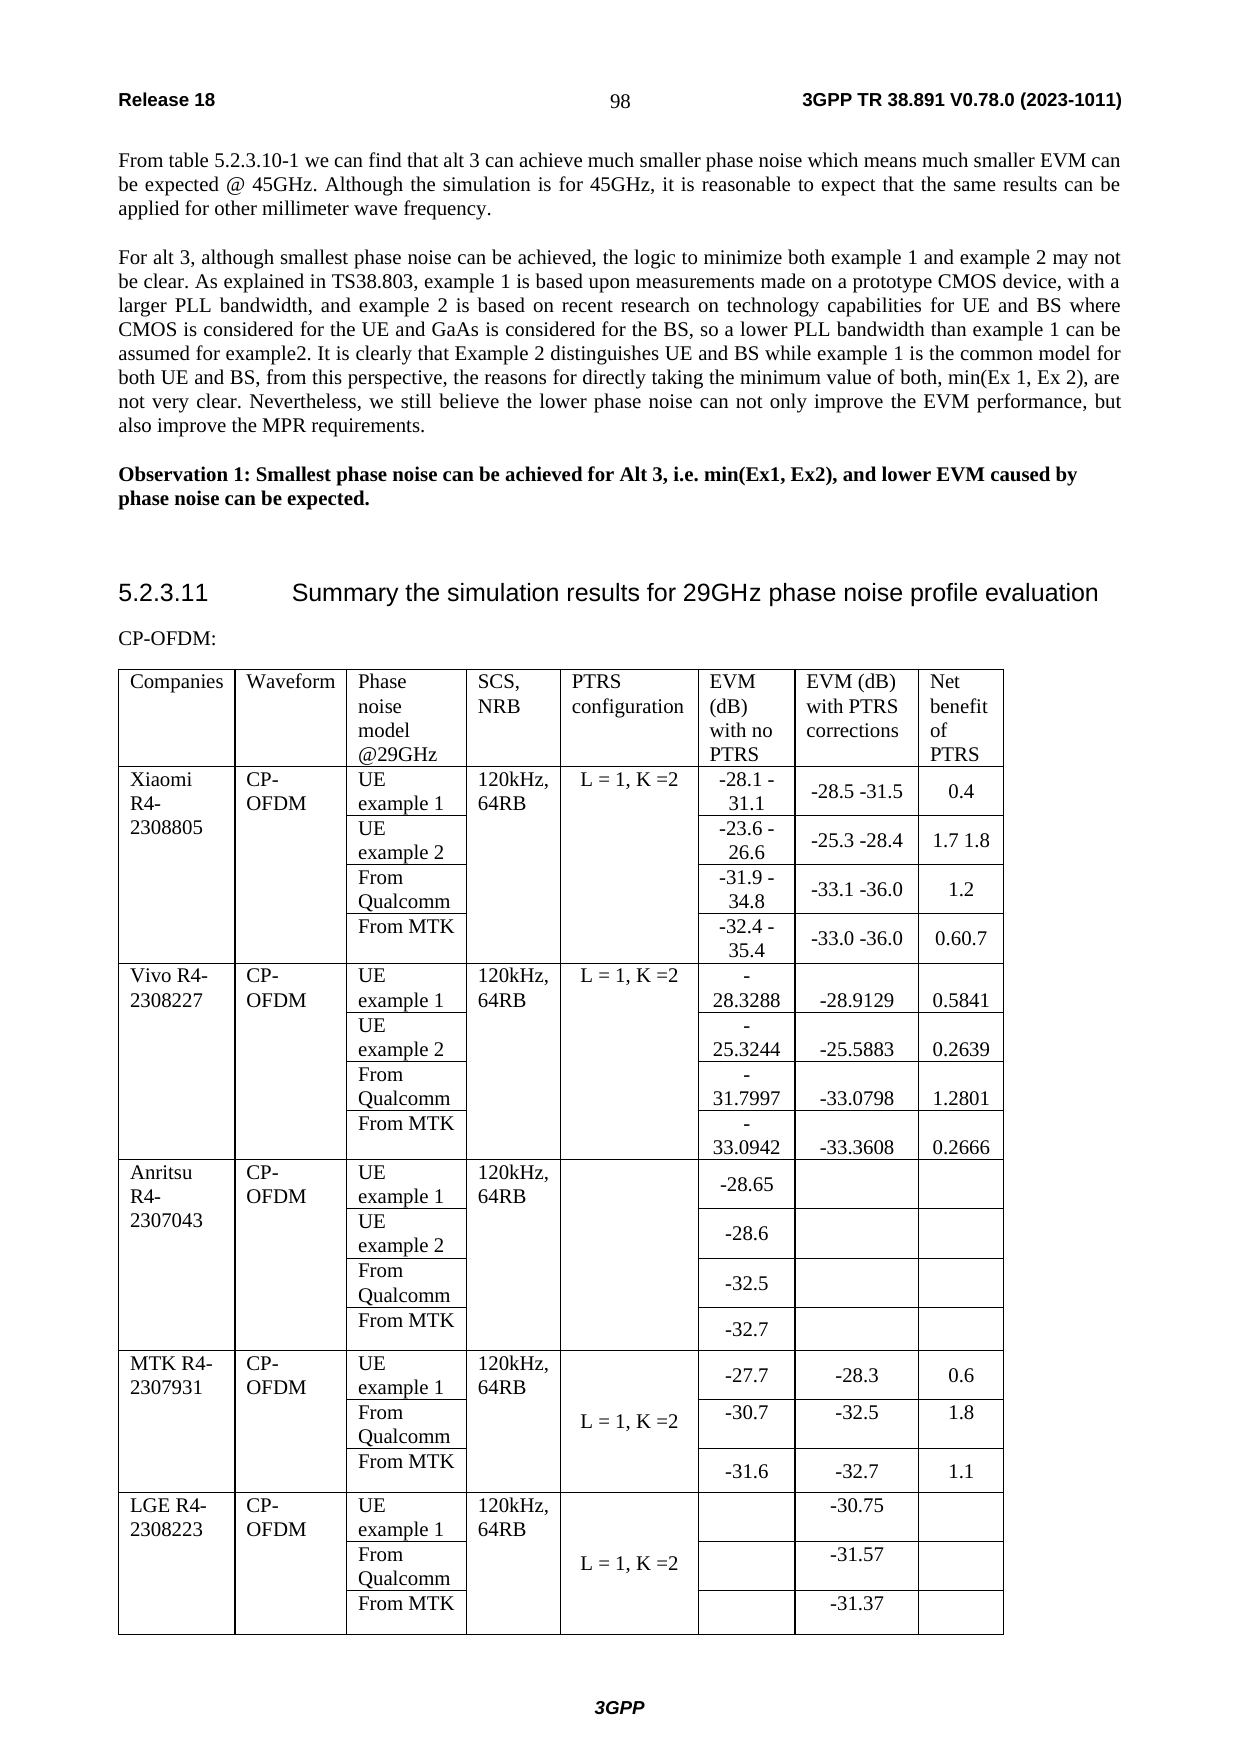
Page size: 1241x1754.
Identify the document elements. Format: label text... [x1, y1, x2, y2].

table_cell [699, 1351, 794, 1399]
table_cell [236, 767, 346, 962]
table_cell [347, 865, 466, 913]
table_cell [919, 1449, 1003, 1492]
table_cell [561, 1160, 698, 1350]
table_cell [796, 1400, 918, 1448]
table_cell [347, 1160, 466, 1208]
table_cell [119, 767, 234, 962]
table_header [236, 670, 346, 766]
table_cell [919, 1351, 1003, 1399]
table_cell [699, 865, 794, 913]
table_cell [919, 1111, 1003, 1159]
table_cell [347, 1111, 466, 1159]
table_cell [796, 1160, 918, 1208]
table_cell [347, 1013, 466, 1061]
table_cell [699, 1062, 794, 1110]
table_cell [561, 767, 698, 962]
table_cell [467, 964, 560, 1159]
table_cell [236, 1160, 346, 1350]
text From table 5.2.3.10-1 we can find that alt 3 can achieve much smaller phase noise which means much smaller EVM can be expected @ 45GHz. Although the simulation is for 45GHz, it is reasonable to expect that the same results can be applied for other millimeter wave frequency. [118, 147, 1122, 220]
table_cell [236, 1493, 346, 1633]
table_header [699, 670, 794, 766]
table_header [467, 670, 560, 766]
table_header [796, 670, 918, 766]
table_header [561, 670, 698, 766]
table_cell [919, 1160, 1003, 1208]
text CP-OFDM: [118, 626, 1122, 650]
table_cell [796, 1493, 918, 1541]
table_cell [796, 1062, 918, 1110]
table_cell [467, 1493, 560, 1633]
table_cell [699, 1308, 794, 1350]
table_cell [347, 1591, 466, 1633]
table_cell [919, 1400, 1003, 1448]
subtitle 5.2.3.11 Summary the simulation results for 29GHz phase noise profile evaluation [118, 578, 1122, 607]
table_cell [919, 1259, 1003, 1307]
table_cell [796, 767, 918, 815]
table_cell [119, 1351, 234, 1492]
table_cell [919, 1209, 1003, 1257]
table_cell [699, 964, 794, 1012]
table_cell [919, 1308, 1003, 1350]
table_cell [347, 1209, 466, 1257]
text For alt 3, although smallest phase noise can be achieved, the logic to minimize both example 1 and example 2 may not be clear. As explained in TS38.803, example 1 is based upon measurements made on a prototype CMOS device, with a larger PLL bandwidth, and example 2 is based on recent research on technology capabilities for UE and BS where CMOS is considered for the UE and GaAs is considered for the BS, so a lower PLL bandwidth than example 1 can be assumed for example2. It is clearly that Example 2 distinguishes UE and BS while example 1 is the common model for both UE and BS, from this perspective, the reasons for directly taking the minimum value of both, min(Ex 1, Ex 2), are not very clear. Nevertheless, we still believe the lower phase noise can not only improve the EVM performance, but also improve the MPR requirements. [118, 245, 1122, 437]
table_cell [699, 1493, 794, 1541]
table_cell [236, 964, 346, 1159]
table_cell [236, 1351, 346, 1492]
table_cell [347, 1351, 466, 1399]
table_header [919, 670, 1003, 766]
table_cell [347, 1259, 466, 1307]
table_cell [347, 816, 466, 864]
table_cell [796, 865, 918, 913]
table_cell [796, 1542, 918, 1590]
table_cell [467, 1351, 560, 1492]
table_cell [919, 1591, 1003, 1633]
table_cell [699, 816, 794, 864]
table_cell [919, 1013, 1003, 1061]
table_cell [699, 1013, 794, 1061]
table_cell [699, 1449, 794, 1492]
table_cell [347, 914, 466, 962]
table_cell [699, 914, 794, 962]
text Observation 1: Smallest phase noise can be achieved for Alt 3, i.e. min(Ex1, Ex2), and lower EVM caused by phase noise can be expected. [118, 462, 1122, 510]
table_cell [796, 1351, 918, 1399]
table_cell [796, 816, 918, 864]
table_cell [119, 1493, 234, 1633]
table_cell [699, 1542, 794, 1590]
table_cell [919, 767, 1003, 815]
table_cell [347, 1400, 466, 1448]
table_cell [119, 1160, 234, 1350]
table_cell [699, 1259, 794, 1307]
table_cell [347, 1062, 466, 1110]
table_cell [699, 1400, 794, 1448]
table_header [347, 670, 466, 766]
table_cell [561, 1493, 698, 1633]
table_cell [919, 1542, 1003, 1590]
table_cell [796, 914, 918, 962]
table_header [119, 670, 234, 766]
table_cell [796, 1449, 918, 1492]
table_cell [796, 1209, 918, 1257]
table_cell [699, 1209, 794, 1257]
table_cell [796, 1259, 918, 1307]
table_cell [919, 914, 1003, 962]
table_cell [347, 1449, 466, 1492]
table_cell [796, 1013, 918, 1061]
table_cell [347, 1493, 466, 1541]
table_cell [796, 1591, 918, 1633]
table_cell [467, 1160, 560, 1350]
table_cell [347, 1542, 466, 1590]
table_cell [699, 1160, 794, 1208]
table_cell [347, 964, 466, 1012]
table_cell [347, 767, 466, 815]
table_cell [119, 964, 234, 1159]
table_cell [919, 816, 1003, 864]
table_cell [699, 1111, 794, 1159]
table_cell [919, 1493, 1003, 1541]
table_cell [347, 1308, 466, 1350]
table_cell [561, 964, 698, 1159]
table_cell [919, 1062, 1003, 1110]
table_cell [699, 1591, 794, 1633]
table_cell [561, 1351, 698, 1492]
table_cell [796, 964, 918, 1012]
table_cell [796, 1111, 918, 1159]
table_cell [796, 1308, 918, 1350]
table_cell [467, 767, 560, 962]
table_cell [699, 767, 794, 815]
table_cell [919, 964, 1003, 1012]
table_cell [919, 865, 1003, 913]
